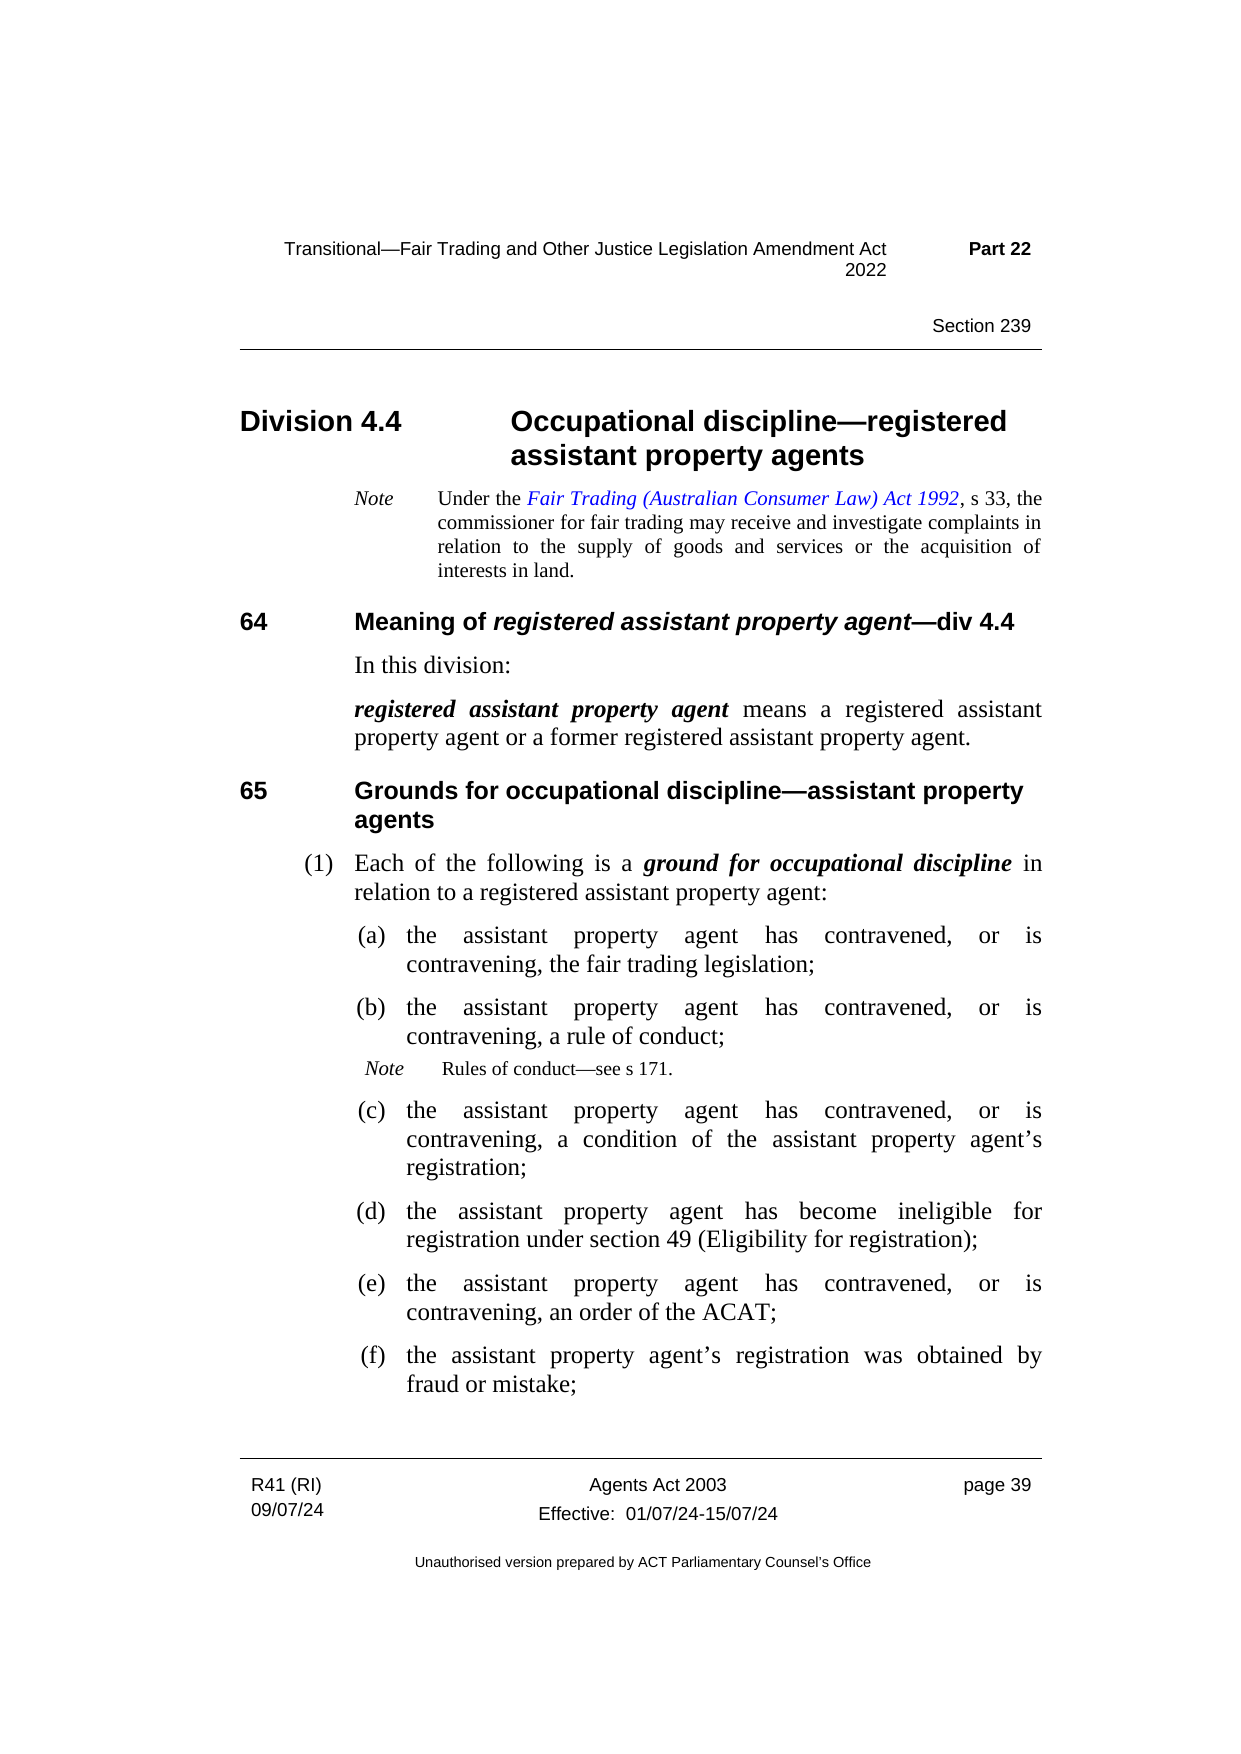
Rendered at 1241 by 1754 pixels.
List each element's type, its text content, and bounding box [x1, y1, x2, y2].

text (e) the assistant property agent has contravened, or is contravening, an order of the ACAT; [239, 1268, 1042, 1325]
text (c) the assistant property agent has contravened, or is contravening, a condition of the assistant property agent’s registration; [239, 1095, 1042, 1181]
text (f) the assistant property agent’s registration was obtained by fraud or mistake; [239, 1340, 1042, 1397]
text In this division: [354, 650, 1042, 679]
text Note Under the Fair Trading (Australian Consumer Law) Act 1992, s 33, the commissioner for fair trading may receive and investigate complaints in relation to the supply of goods and services or the acquisition of interests in land. [354, 486, 1042, 582]
text registered assistant property agent means a registered assistant property agent or a former registered assistant property agent. [354, 694, 1042, 751]
text (1) Each of the following is a ground for occupational discipline in relation to a registered assistant property agent: [239, 848, 1042, 906]
text (d) the assistant property agent has become ineligible for registration under section 49 (Eligibility for registration); [239, 1196, 1042, 1253]
text Note Rules of conduct—see s 171. [364, 1056, 1042, 1080]
text 65 Grounds for occupational discipline—assistant property agents [239, 776, 1042, 834]
text (b) the assistant property agent has contravened, or is contravening, a rule of conduct; [239, 992, 1042, 1050]
text (a) the assistant property agent has contravened, or is contravening, the fair trading legislation; [239, 920, 1042, 978]
text 64 Meaning of registered assistant property agent—div 4.4 [239, 607, 1042, 636]
text Division 4.4 Occupational discipline—registered assistant property agents [239, 404, 1042, 471]
